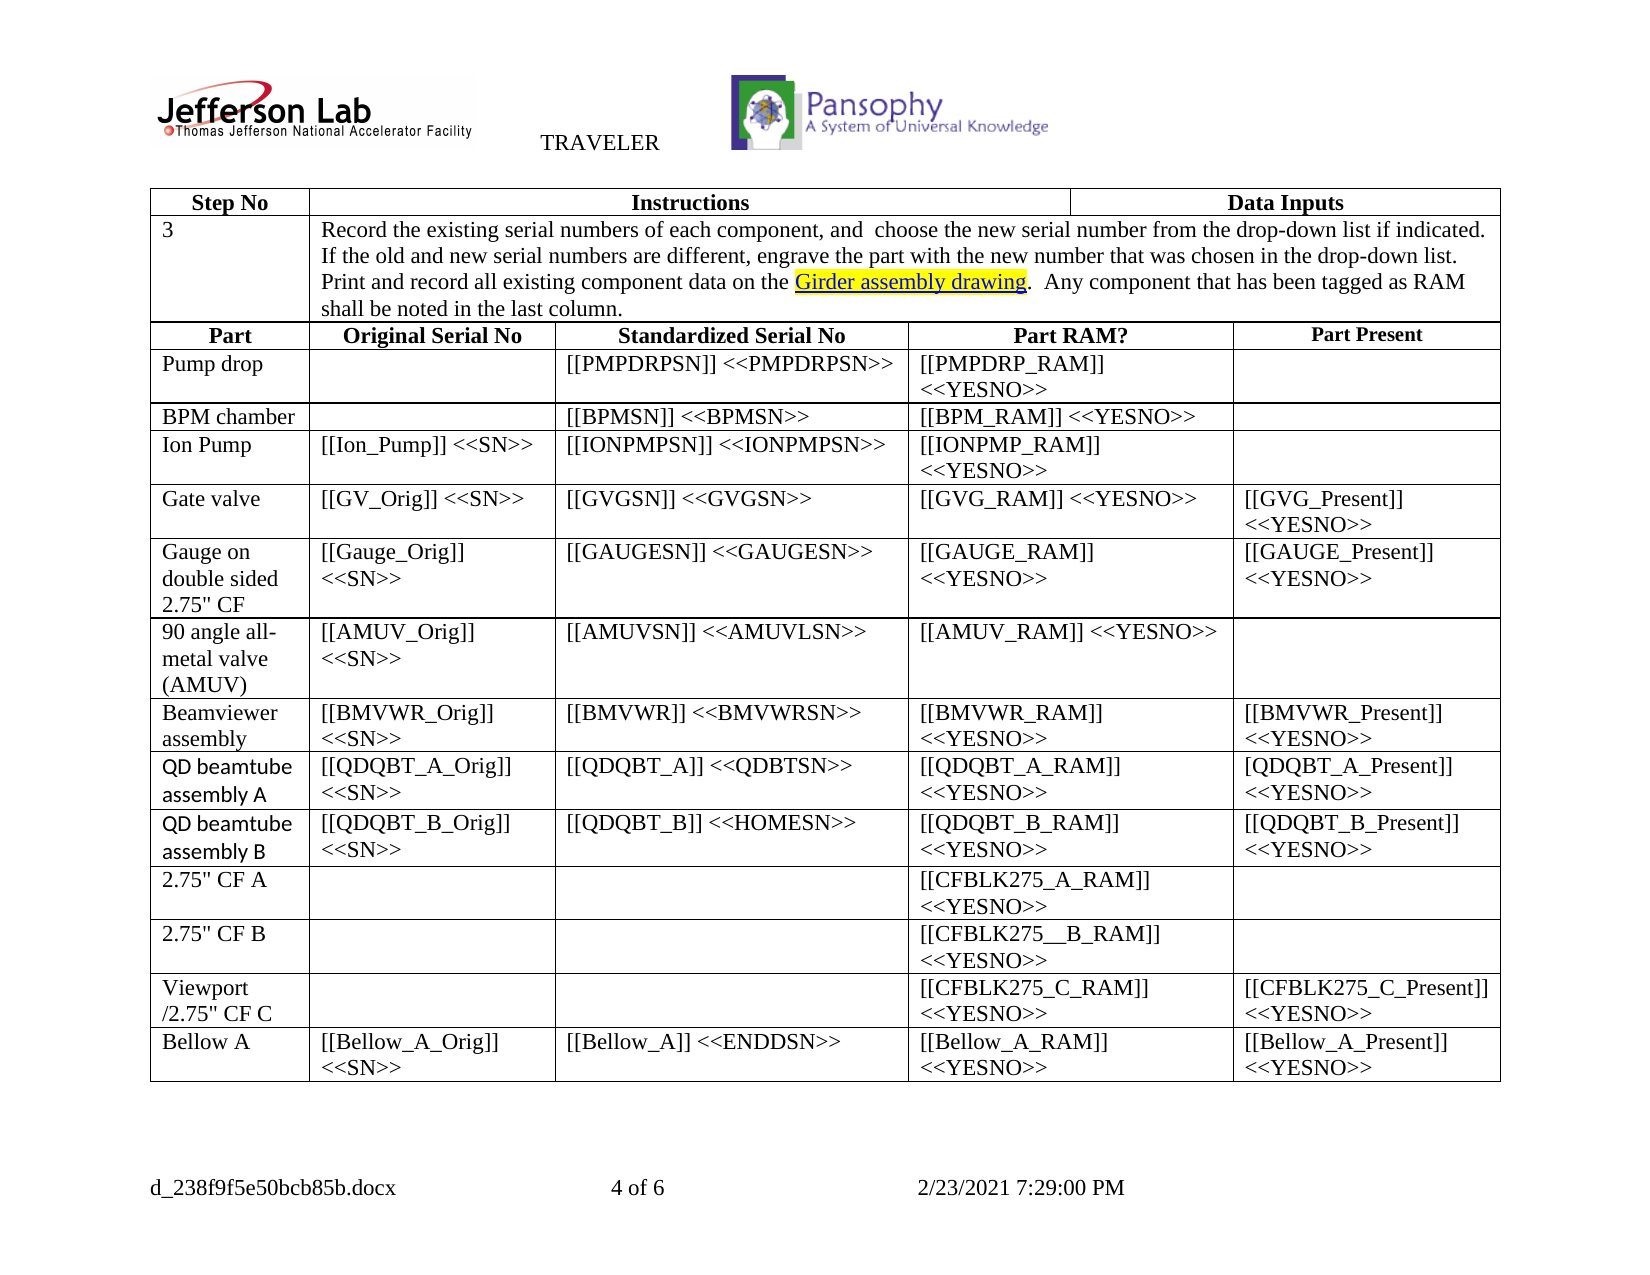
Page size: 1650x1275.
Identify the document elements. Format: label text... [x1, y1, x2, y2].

table_cell [1234, 920, 1500, 973]
table_cell [[GAUGE_RAM]] <<YESNO>> [909, 539, 1233, 617]
table_cell [[QDQBT_A_Orig]] <<SN>> [310, 752, 555, 808]
table_cell [[PMPDRPSN]] <<PMPDRPSN>> [556, 350, 908, 402]
table_cell Part [151, 323, 309, 349]
table_cell Pump drop [151, 350, 309, 402]
table_header Data Inputs [1071, 189, 1500, 215]
table_cell Gauge on double sided 2.75" CF [151, 539, 309, 617]
table_cell [1234, 619, 1500, 698]
table_cell [[BPM_RAM]] <<YESNO>> [909, 404, 1233, 430]
table_cell [[AMUVSN]] <<AMUVLSN>> [556, 619, 908, 698]
table_cell 90 angle all-metal valve (AMUV) [151, 619, 309, 698]
table_cell [[QDQBT_B]] <<HOMESN>> [556, 810, 908, 866]
table_cell BPM chamber [151, 404, 309, 430]
table_cell [[QDQBT_A]] <<QDBTSN>> [556, 752, 908, 808]
table_cell [QDQBT_A_Present]] <<YESNO>> [1234, 752, 1500, 808]
table_cell [[GAUGE_Present]] <<YESNO>> [1234, 539, 1500, 617]
table_cell [[AMUV_RAM]] <<YESNO>> [909, 619, 1233, 698]
table_cell [1234, 867, 1500, 919]
table_cell [310, 404, 555, 430]
table_cell [[Gauge_Orig]] <<SN>> [310, 539, 555, 617]
table_cell [[PMPDRP_RAM]] <<YESNO>> [909, 350, 1233, 402]
table_cell [[QDQBT_B_RAM]] <<YESNO>> [909, 810, 1233, 866]
table_cell [556, 920, 908, 973]
table_cell [556, 974, 908, 1027]
table_cell Ion Pump [151, 431, 309, 484]
picture [150, 75, 477, 150]
picture [731, 75, 1050, 150]
table_cell [[CFBLK275__B_RAM]] <<YESNO>> [909, 920, 1233, 973]
table_cell 2.75" CF B [151, 920, 309, 973]
table_cell Original Serial No [310, 323, 555, 349]
table_cell [310, 350, 555, 402]
table_cell [[AMUV_Orig]] <<SN>> [310, 619, 555, 698]
table_cell Beamviewer assembly [151, 699, 309, 751]
table_cell QD beamtube assembly A [151, 752, 309, 808]
table_cell Part RAM? [909, 323, 1233, 349]
table_cell [[Ion_Pump]] <<SN>> [310, 431, 555, 484]
table_cell [[BMVWR_Orig]] <<SN>> [310, 699, 555, 751]
table_header Step No [151, 189, 309, 215]
table_cell Part Present [1234, 323, 1500, 349]
table_cell [310, 867, 555, 919]
table_cell [[IONPMPSN]] <<IONPMPSN>> [556, 431, 908, 484]
table_cell Bellow A [151, 1028, 309, 1081]
table_header Instructions [310, 189, 1070, 215]
table_cell [[GV_Orig]] <<SN>> [310, 485, 555, 537]
table_cell Record the existing serial numbers of each component, and choose the new serial number from the drop-down list if indicated. If the old and new serial numbers are different, engrave the part with the new number that was chosen in the drop-down list. Print and record all existing component data on the Girder assembly drawing. Any component that has been tagged as RAM shall be noted in the last column. [310, 216, 1500, 321]
table_cell Gate valve [151, 485, 309, 537]
table_cell [556, 867, 908, 919]
table_cell [310, 974, 555, 1027]
table_cell Viewport /2.75" CF C [151, 974, 309, 1027]
table_cell [1234, 431, 1500, 484]
table_cell [310, 920, 555, 973]
table_cell [[BMVWR_Present]] <<YESNO>> [1234, 699, 1500, 751]
table_cell [[BMVWR]] <<BMVWRSN>> [556, 699, 908, 751]
table_cell [[Bellow_A]] <<ENDDSN>> [556, 1028, 908, 1081]
table_cell 3 [151, 216, 309, 321]
table_cell 2.75" CF A [151, 867, 309, 919]
table_cell [[BMVWR_RAM]] <<YESNO>> [909, 699, 1233, 751]
table_cell [[QDQBT_B_Present]] <<YESNO>> [1234, 810, 1500, 866]
table_cell [1234, 350, 1500, 402]
table_cell [[GAUGESN]] <<GAUGESN>> [556, 539, 908, 617]
table_cell [[Bellow_A_RAM]] <<YESNO>> [909, 1028, 1233, 1081]
table_cell [[GVGSN]] <<GVGSN>> [556, 485, 908, 537]
table_cell [[GVG_RAM]] <<YESNO>> [909, 485, 1233, 537]
table_cell [[CFBLK275_C_RAM]] <<YESNO>> [909, 974, 1233, 1027]
table_cell [[Bellow_A_Present]] <<YESNO>> [1234, 1028, 1500, 1081]
table_cell QD beamtube assembly B [151, 810, 309, 866]
table_cell [[Bellow_A_Orig]] <<SN>> [310, 1028, 555, 1081]
table_cell [[CFBLK275_C_Present]] <<YESNO>> [1234, 974, 1500, 1027]
table_cell [[CFBLK275_A_RAM]] <<YESNO>> [909, 867, 1233, 919]
table_cell [[BPMSN]] <<BPMSN>> [556, 404, 908, 430]
table_cell [1234, 404, 1500, 430]
table_cell [[GVG_Present]] <<YESNO>> [1234, 485, 1500, 537]
table_cell Standardized Serial No [556, 323, 908, 349]
table_cell [[IONPMP_RAM]] <<YESNO>> [909, 431, 1233, 484]
table_cell [[QDQBT_B_Orig]] <<SN>> [310, 810, 555, 866]
table_cell [[QDQBT_A_RAM]] <<YESNO>> [909, 752, 1233, 808]
